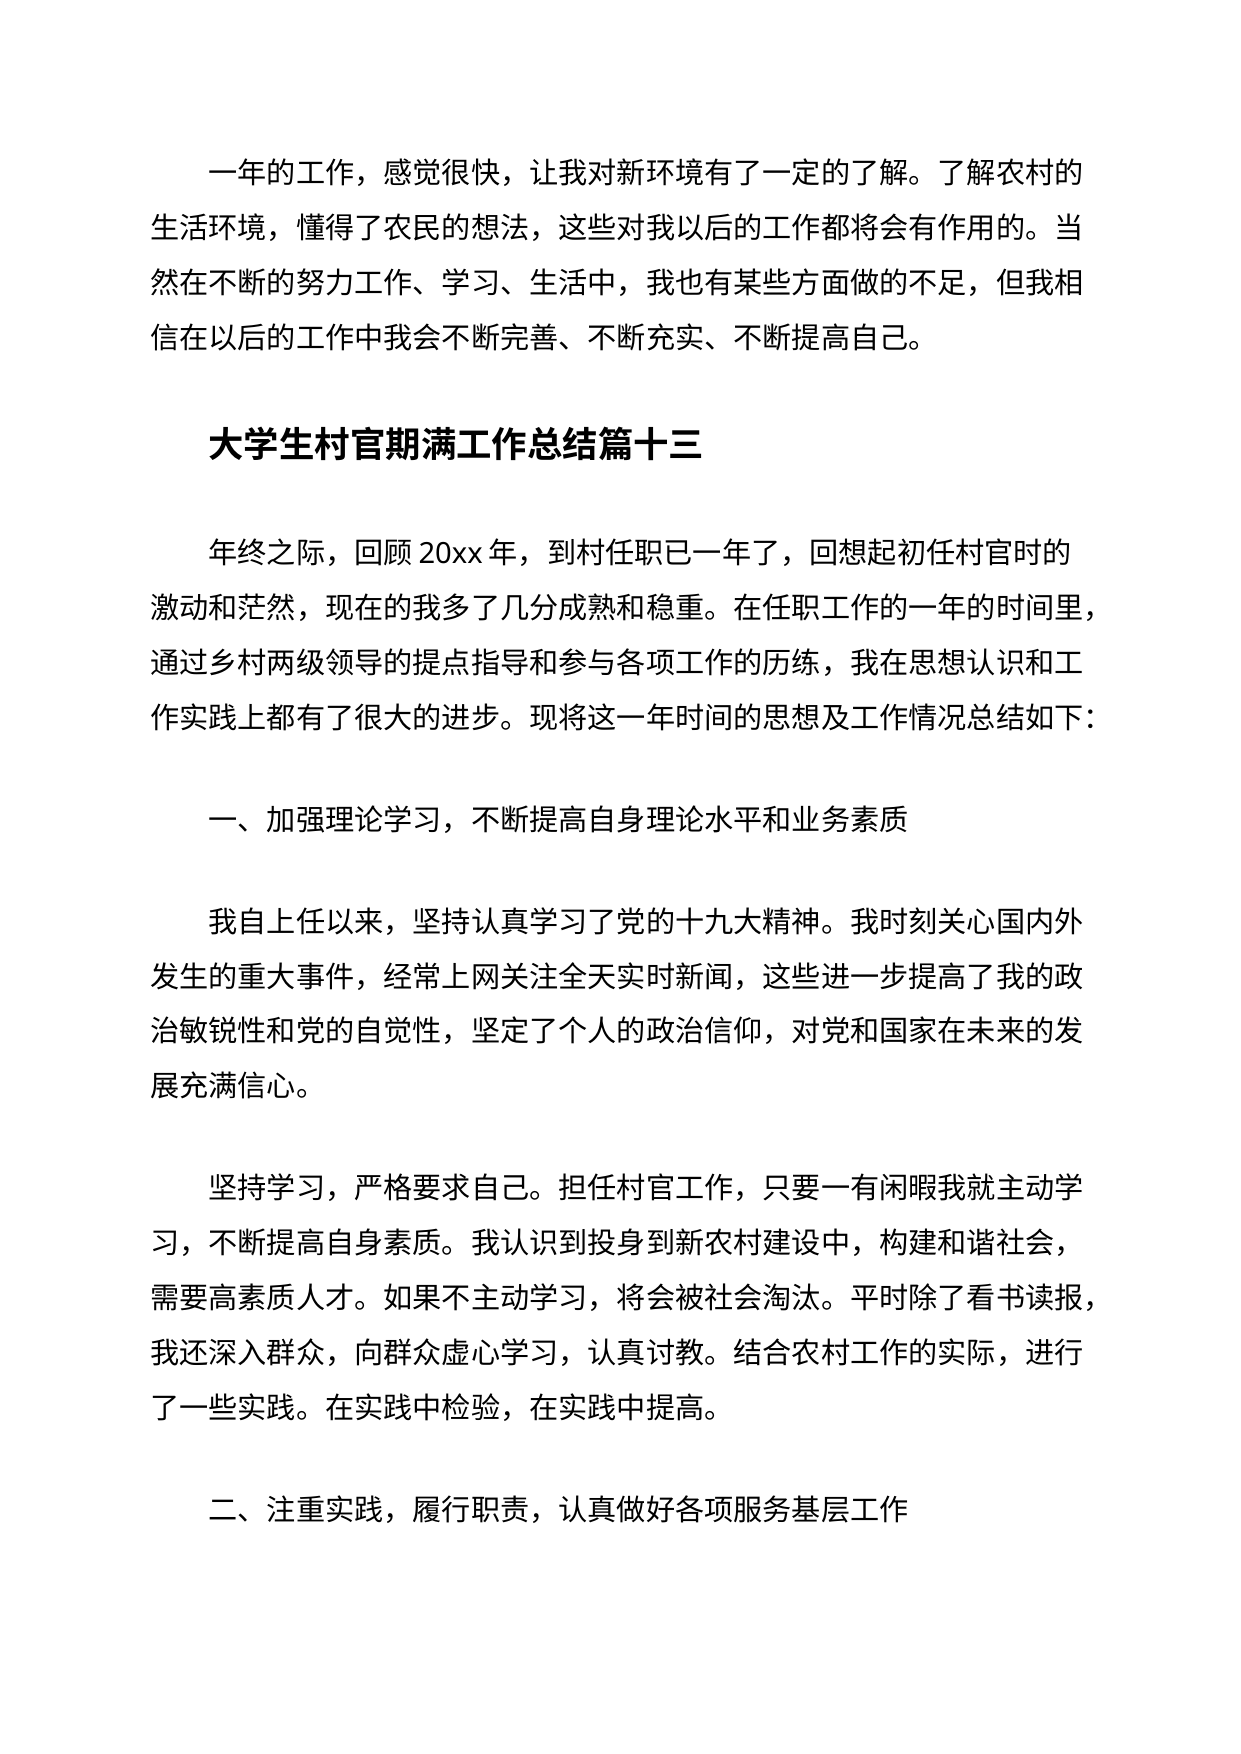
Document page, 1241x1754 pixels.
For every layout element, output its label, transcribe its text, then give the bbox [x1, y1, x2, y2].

text 一、加强理论学习，不断提高自身理论水平和业务素质 [150, 796, 1090, 839]
text 我自上任以来，坚持认真学习了党的十九大精神。我时刻关心国内外发生的重大事件，经常上网关注全天实时新闻，这些进一步提高了我的政治敏锐性和党的自觉性，坚定了个人的政治信仰，对党和国家在未来的发展充满信心。 [150, 898, 1090, 1105]
text 坚持学习，严格要求自己。担任村官工作，只要一有闲暇我就主动学习，不断提高自身素质。我认识到投身到新农村建设中，构建和谐社会，需要高素质人才。如果不主动学习，将会被社会淘汰。平时除了看书读报，我还深入群众，向群众虚心学习，认真讨教。结合农村工作的实际，进行了一些实践。在实践中检验，在实践中提高。 [150, 1165, 1090, 1427]
text 年终之际，回顾20xx年，到村任职已一年了，回想起初任村官时的激动和茫然，现在的我多了几分成熟和稳重。在任职工作的一年的时间里，通过乡村两级领导的提点指导和参与各项工作的历练，我在思想认识和工作实践上都有了很大的进步。现将这一年时间的思想及工作情况总结如下： [150, 530, 1090, 737]
text 大学生村官期满工作总结篇十三 [150, 416, 1090, 468]
text 二、注重实践，履行职责，认真做好各项服务基层工作 [150, 1486, 1090, 1528]
text 一年的工作，感觉很快，让我对新环境有了一定的了解。了解农村的生活环境，懂得了农民的想法，这些对我以后的工作都将会有作用的。当然在不断的努力工作、学习、生活中，我也有某些方面做的不足，但我相信在以后的工作中我会不断完善、不断充实、不断提高自己。 [150, 150, 1090, 357]
